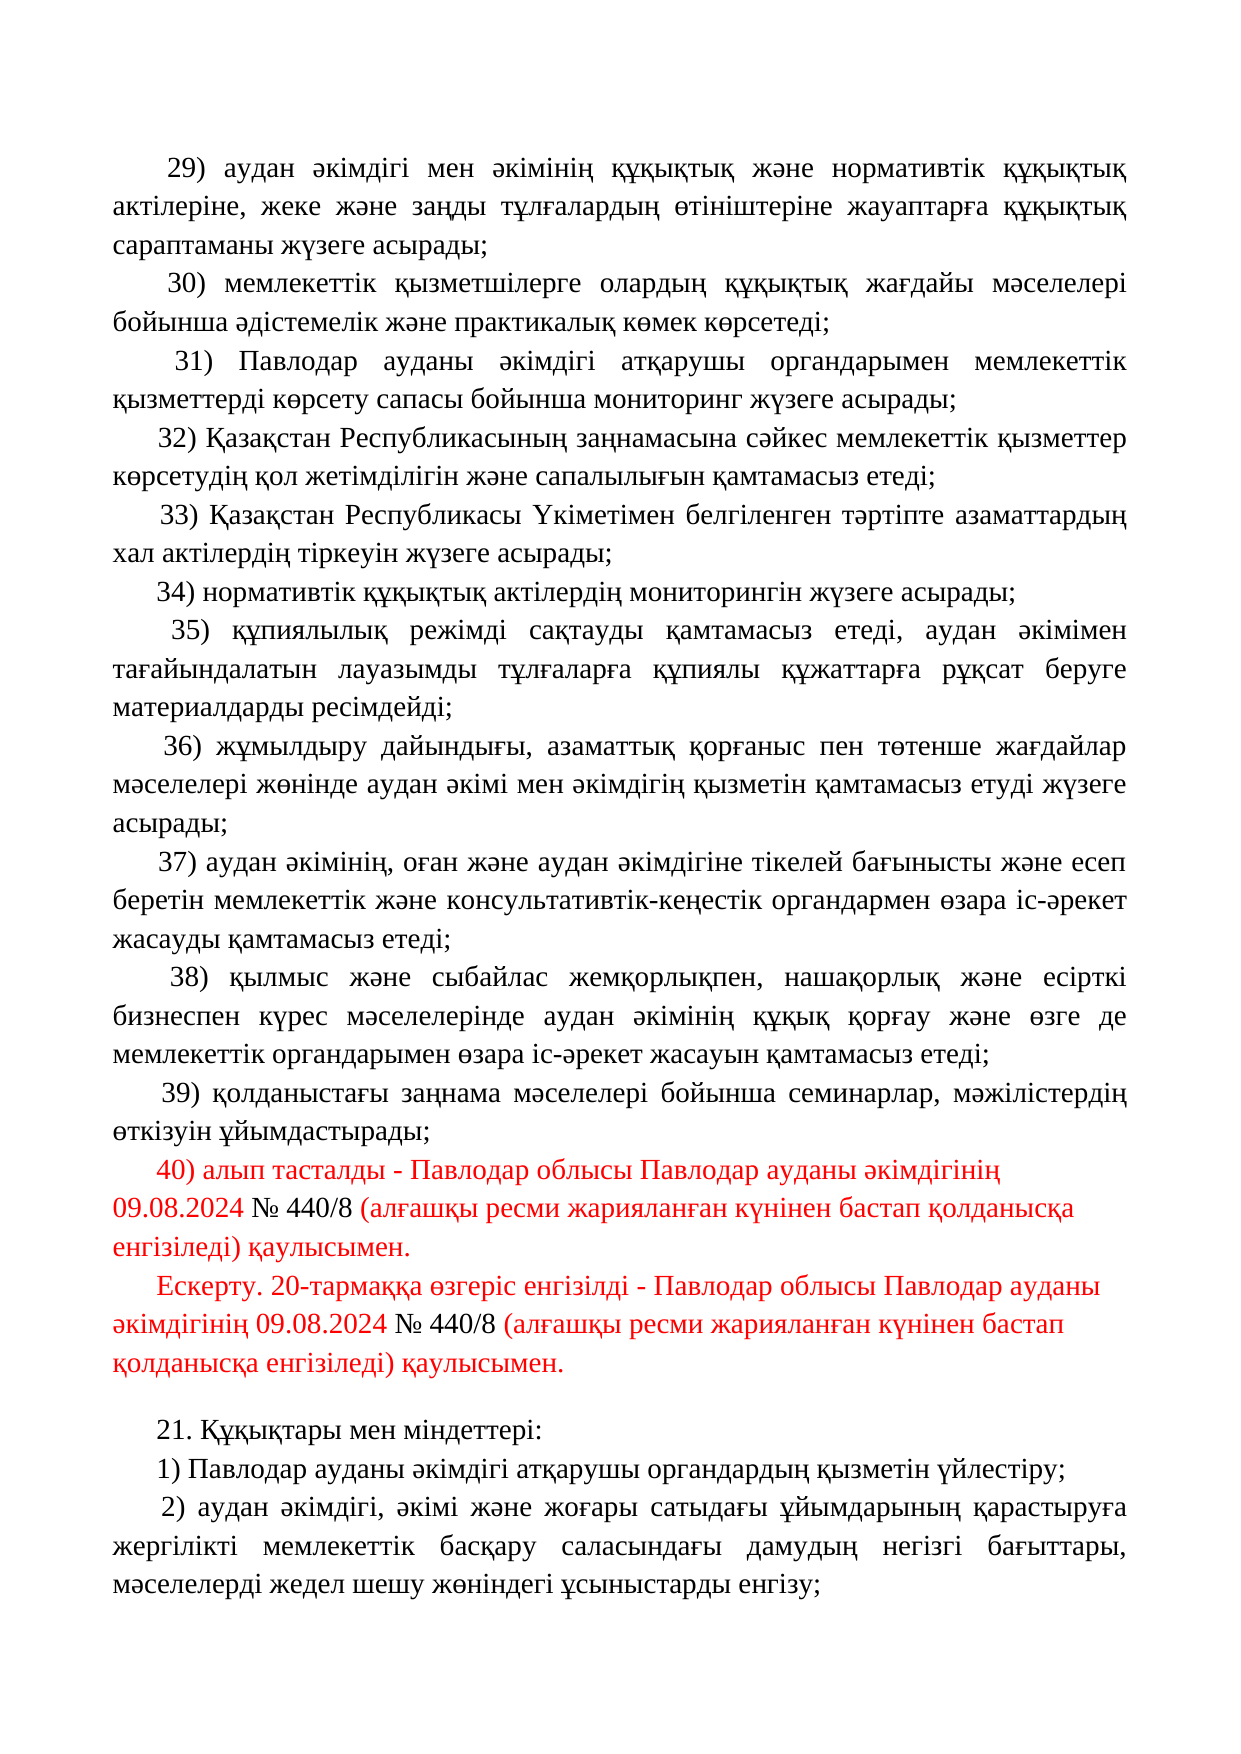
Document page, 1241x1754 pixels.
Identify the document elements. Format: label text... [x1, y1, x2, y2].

text 37) аудан әкімінің, оған және аудан әкімдігіне тікелей бағынысты және есеп беретін мемлекеттік және консультативтік-кеңестік органдармен өзара іс-әрекет жасауды қамтамасыз етеді; [112, 844, 1128, 954]
text 35) құпиялылық режімді сақтауды қамтамасыз етеді, аудан әкімімен тағайындалатын лауазымды тұлғаларға құпиялы құжаттарға рұқсат беруге материалдарды ресімдейді; [112, 612, 1128, 723]
text 1) Павлодар ауданы әкімдігі атқарушы органдардың қызметін үйлестіру; [112, 1451, 1128, 1484]
text 38) қылмыс және сыбайлас жемқорлықпен, нашақорлық және есірткі бизнеспен күрес мәселелерінде аудан әкімінің құқық қорғау және өзге де мемлекеттік органдарымен өзара іс-әрекет жасауын қамтамасыз етеді; [112, 959, 1128, 1070]
text 40) алып тасталды - Павлодар облысы Павлодар ауданы әкімдігінің 09.08.2024 № 440/8 (алғашқы ресми жарияланған күнінен бастап қолданысқа енгізіледі) қаулысымен. Ескерту. 20-тармаққа өзгеріс енгізілді - Павлодар облысы Павлодар ауданы әкімдігінің 09.08.2024 № 440/8 (алғашқы ресми жарияланған күнінен бастап қолданысқа енгізіледі) қаулысымен. [112, 1152, 1128, 1408]
text 31) Павлодар ауданы әкімдігі атқарушы органдарымен мемлекеттік қызметтерді көрсету сапасы бойынша мониторинг жүзеге асырады; [112, 343, 1128, 415]
text 32) Қазақстан Республикасының заңнамасына сәйкес мемлекеттік қызметтер көрсетудің қол жетімділігін және сапалылығын қамтамасыз етеді; [112, 420, 1128, 492]
text 33) Қазақстан Республикасы Үкіметімен белгіленген тәртіпте азаматтардың хал актілердің тіркеуін жүзеге асырады; [112, 497, 1128, 569]
text 30) мемлекеттік қызметшілерге олардың құқықтық жағдайы мәселелері бойынша әдістемелік және практикалық көмек көрсетеді; [112, 266, 1128, 338]
text 36) жұмылдыру дайындығы, азаматтық қорғаныс пен төтенше жағдайлар мәселелері жөнінде аудан әкімі мен әкімдігің қызметін қамтамасыз етуді жүзеге асырады; [112, 728, 1128, 839]
text 39) қолданыстағы заңнама мәселелері бойынша семинарлар, мәжілістердің өткізуін ұйымдастырады; [112, 1075, 1128, 1147]
text 34) нормативтік құқықтық актілердің мониторингін жүзеге асырады; [112, 574, 1128, 607]
text 29) аудан әкімдігі мен әкімінің құқықтық және нормативтік құқықтық актілеріне, жеке және заңды тұлғалардың өтініштеріне жауаптарға құқықтық сараптаманы жүзеге асырады; [112, 150, 1128, 261]
text 21. Құқықтары мен міндеттері: [112, 1412, 1128, 1446]
text 2) аудан әкімдігі, әкімі және жоғары сатыдағы ұйымдарының қарастыруға жергілікті мемлекеттік басқару саласындағы дамудың негізгі бағыттары, мәселелерді жедел шешу жөніндегі ұсыныстарды енгізу; [112, 1489, 1128, 1600]
